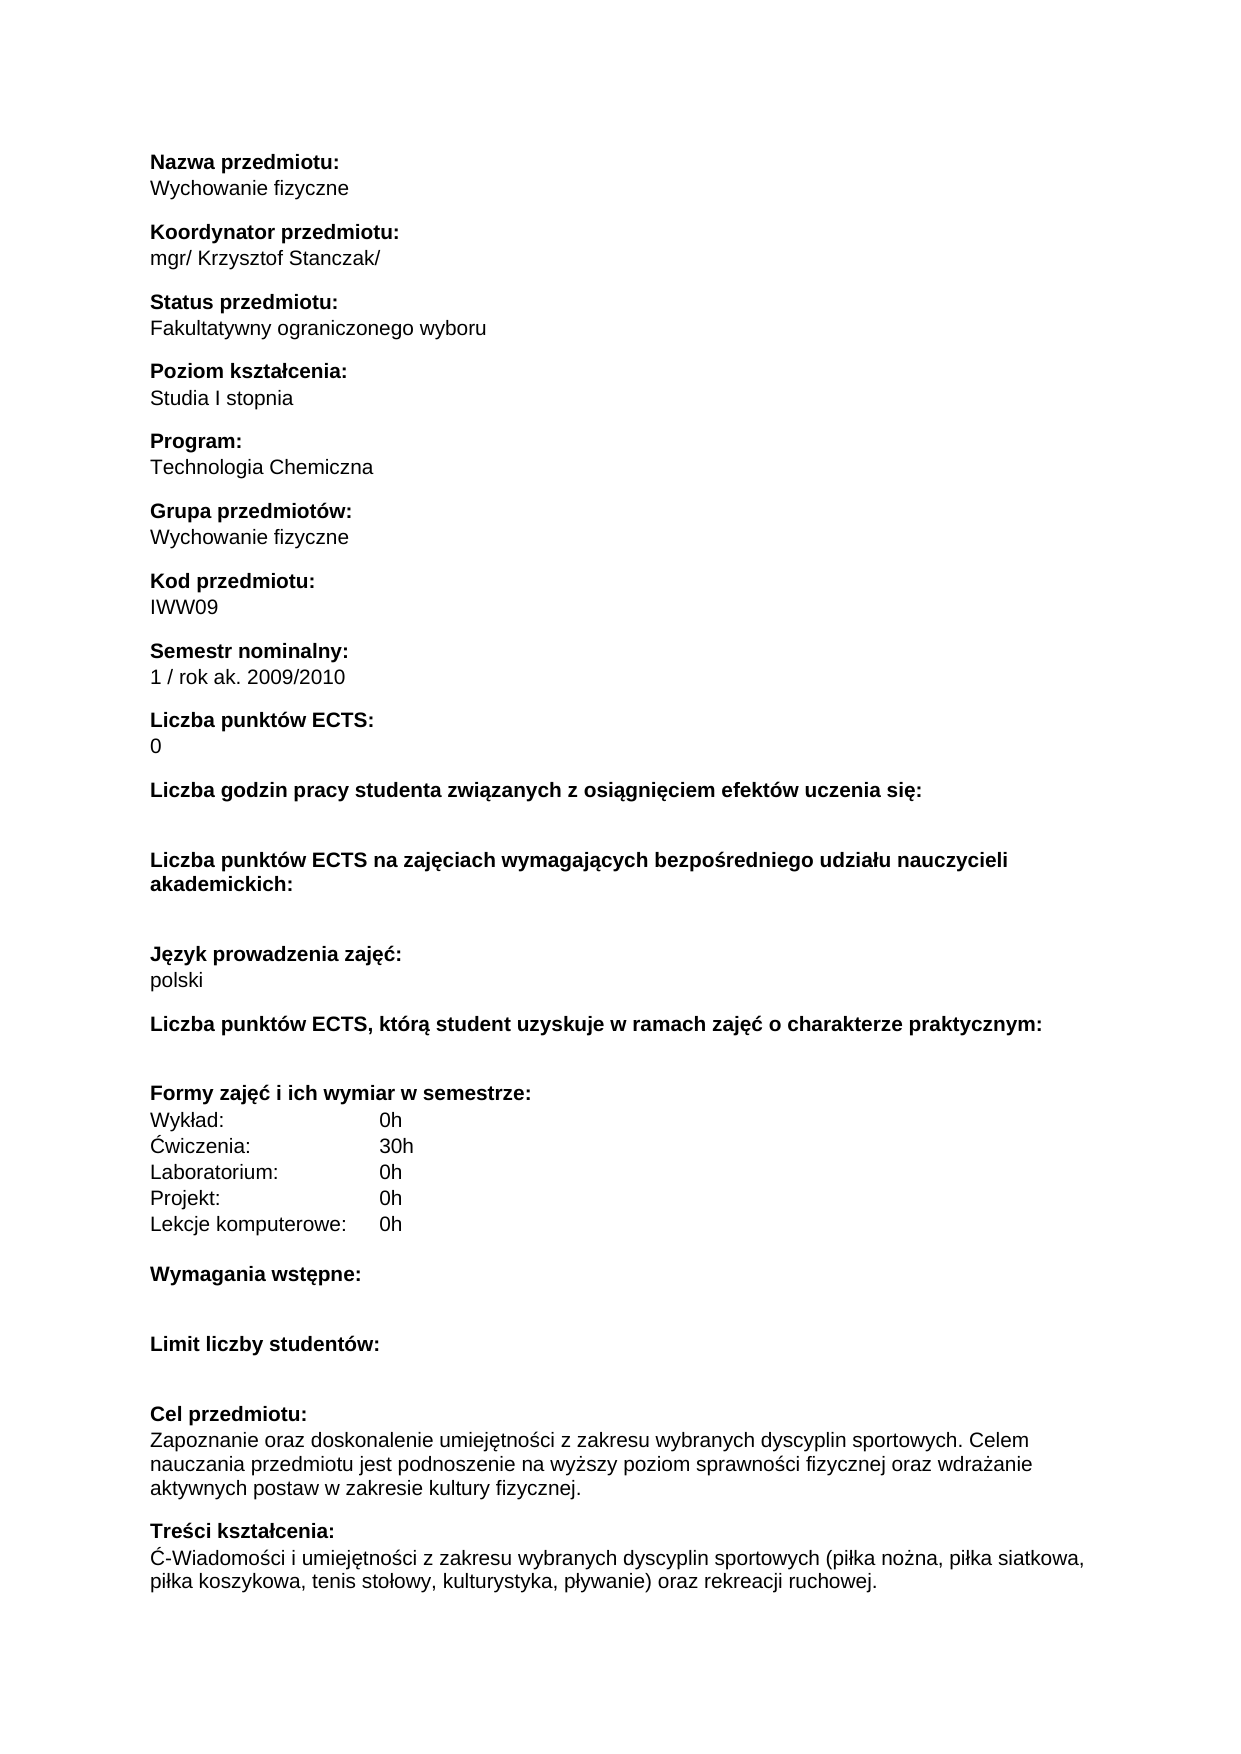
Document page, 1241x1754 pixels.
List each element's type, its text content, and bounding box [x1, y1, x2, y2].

text Studia I stopnia [150, 385, 1090, 409]
table_cell Projekt: [140, 1186, 367, 1210]
text Wychowanie fizyczne [150, 176, 1090, 200]
text Kod przedmiotu: [150, 569, 1090, 593]
table_cell 0h [369, 1158, 597, 1184]
text Treści kształcenia: [150, 1519, 1090, 1543]
text Cel przedmiotu: [150, 1402, 1090, 1426]
text Limit liczby studentów: [150, 1332, 1090, 1356]
text 1 / rok ak. 2009/2010 [150, 664, 1090, 688]
table_header 0h [369, 1108, 597, 1132]
text Liczba godzin pracy studenta związanych z osiągnięciem efektów uczenia się: [150, 778, 1090, 802]
text Formy zajęć i ich wymiar w semestrze: [150, 1081, 1090, 1105]
text IWW09 [150, 595, 1090, 619]
text Zapoznanie oraz doskonalenie umiejętności z zakresu wybranych dyscyplin sportowych. Celem nauczania przedmiotu jest podnoszenie na wyższy poziom sprawności fizycznej oraz wdrażanie aktywnych postaw w zakresie kultury fizycznej. [150, 1428, 1090, 1499]
text Liczba punktów ECTS na zajęciach wymagających bezpośredniego udziału nauczycieli akademickich: [150, 848, 1090, 896]
text Program: [150, 429, 1090, 453]
table_header Wykład: [140, 1108, 367, 1132]
table_cell 0h [369, 1184, 597, 1210]
text Język prowadzenia zajęć: [150, 942, 1090, 966]
text Semestr nominalny: [150, 638, 1090, 662]
text Ć-Wiadomości i umiejętności z zakresu wybranych dyscyplin sportowych (piłka nożna, piłka siatkowa, piłka koszykowa, tenis stołowy, kulturystyka, pływanie) oraz rekreacji ruchowej. [150, 1545, 1090, 1593]
text Liczba punktów ECTS, którą student uzyskuje w ramach zajęć o charakterze praktycznym: [150, 1011, 1090, 1035]
table_cell 0h [369, 1210, 597, 1236]
text Liczba punktów ECTS: [150, 708, 1090, 732]
text Nazwa przedmiotu: [150, 150, 1090, 174]
text Wymagania wstępne: [150, 1262, 1090, 1286]
table_cell Ćwiczenia: [140, 1134, 367, 1158]
table_cell Laboratorium: [140, 1160, 367, 1184]
text Grupa przedmiotów: [150, 499, 1090, 523]
table_cell Lekcje komputerowe: [140, 1212, 367, 1236]
text mgr/ Krzysztof Stanczak/ [150, 246, 1090, 270]
text Wychowanie fizyczne [150, 525, 1090, 549]
text Koordynator przedmiotu: [150, 220, 1090, 244]
text polski [150, 968, 1090, 992]
text 0 [150, 734, 1090, 758]
text Technologia Chemiczna [150, 455, 1090, 479]
table_cell 30h [369, 1132, 597, 1158]
text Status przedmiotu: [150, 289, 1090, 313]
text Fakultatywny ograniczonego wyboru [150, 316, 1090, 339]
text Poziom kształcenia: [150, 359, 1090, 383]
